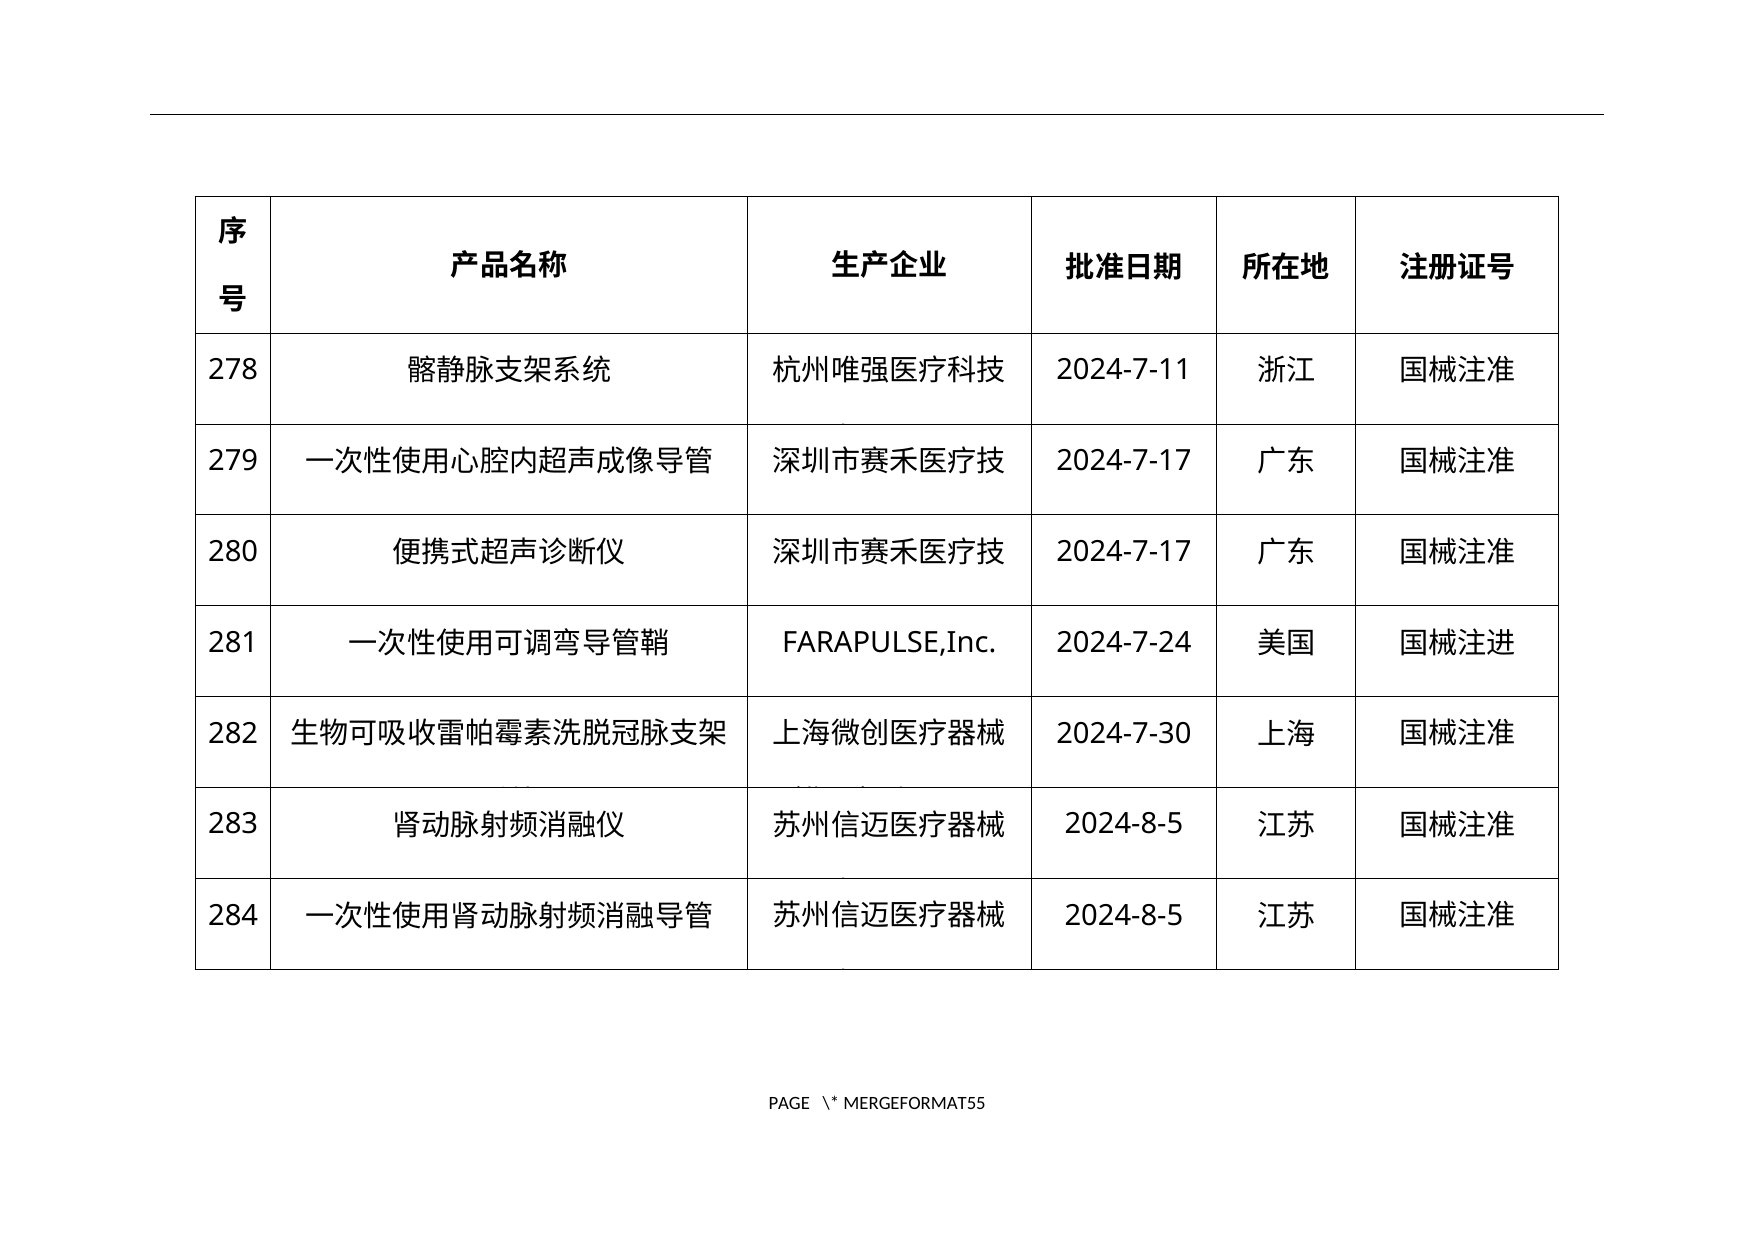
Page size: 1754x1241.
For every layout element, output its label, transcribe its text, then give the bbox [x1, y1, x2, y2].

table_cell 江苏 [1217, 879, 1355, 969]
table_cell 国械注准20243131244 [1356, 334, 1558, 423]
table_header 批准日期 [1032, 197, 1216, 332]
table_header 生产企业 [748, 197, 1031, 332]
table_cell 2024-7-17 [1032, 425, 1216, 514]
table_cell 国械注准20243131356 [1356, 697, 1558, 787]
table_cell 杭州唯强医疗科技有限公司 [748, 334, 1031, 423]
table_cell 2024-8-5 [1032, 788, 1216, 878]
table_cell 国械注准20243011384 [1356, 879, 1558, 969]
table_cell 282 [196, 697, 270, 787]
table_cell FARAPULSE,Inc. [748, 606, 1031, 696]
table_cell 江苏 [1217, 788, 1355, 878]
table_cell 便携式超声诊断仪 [271, 515, 747, 605]
table_cell 深圳市赛禾医疗技术有限公司 [748, 515, 1031, 605]
table_cell 280 [196, 515, 270, 605]
table_cell 广东 [1217, 425, 1355, 514]
table_header 产品名称 [271, 197, 747, 332]
table_cell 广东 [1217, 515, 1355, 605]
table_cell 一次性使用可调弯导管鞘 [271, 606, 747, 696]
table_cell 美国 [1217, 606, 1355, 696]
table_cell 国械注准20243061271 [1356, 515, 1558, 605]
table_cell 278 [196, 334, 270, 423]
table_cell 国械注准20243061274 [1356, 425, 1558, 514]
table_cell 深圳市赛禾医疗技术有限公司 [748, 425, 1031, 514]
table_header 序号 [196, 197, 270, 332]
table_cell 283 [196, 788, 270, 878]
table_cell 上海微创医疗器械（集团）有限公司 [748, 697, 1031, 787]
table_cell 281 [196, 606, 270, 696]
table_cell 苏州信迈医疗器械有限公司 [748, 879, 1031, 969]
table_cell 生物可吸收雷帕霉素洗脱冠脉支架系统 [271, 697, 747, 787]
table_cell 苏州信迈医疗器械有限公司 [748, 788, 1031, 878]
table_cell 国械注准20243011383 [1356, 788, 1558, 878]
table_cell 2024-7-24 [1032, 606, 1216, 696]
table_cell 2024-7-11 [1032, 334, 1216, 423]
table_header 注册证号 [1356, 197, 1558, 332]
table_cell 国械注进20243030396 [1356, 606, 1558, 696]
table_cell 髂静脉支架系统 [271, 334, 747, 423]
table_cell 279 [196, 425, 270, 514]
table_cell 肾动脉射频消融仪 [271, 788, 747, 878]
table_cell 284 [196, 879, 270, 969]
table_header 所在地 [1217, 197, 1355, 332]
table_cell 2024-8-5 [1032, 879, 1216, 969]
table_cell 2024-7-30 [1032, 697, 1216, 787]
table_cell 一次性使用肾动脉射频消融导管 [271, 879, 747, 969]
table_cell 2024-7-17 [1032, 515, 1216, 605]
table_cell 一次性使用心腔内超声成像导管 [271, 425, 747, 514]
table_cell 上海 [1217, 697, 1355, 787]
table_cell 浙江 [1217, 334, 1355, 423]
